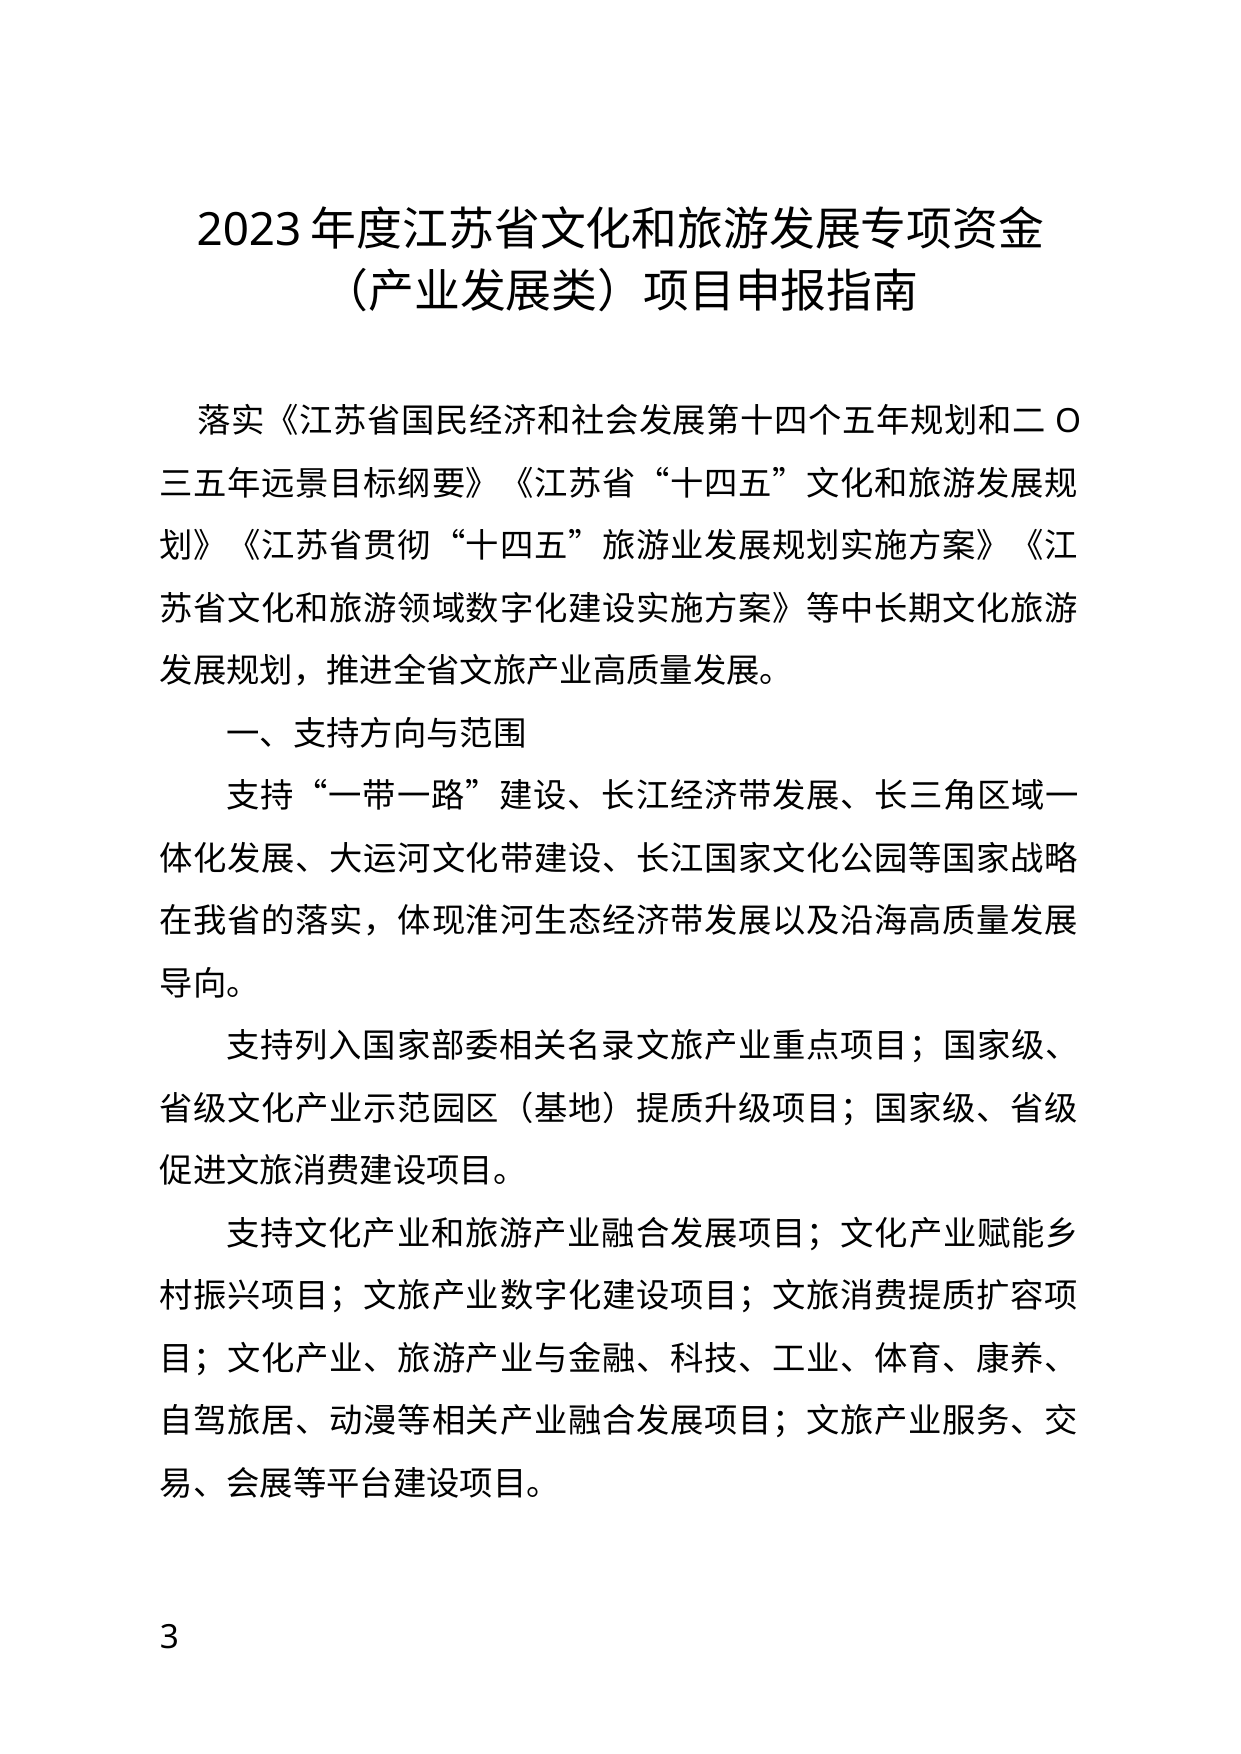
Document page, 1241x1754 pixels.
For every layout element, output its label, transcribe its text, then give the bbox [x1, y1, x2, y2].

text 2023年度江苏省文化和旅游发展专项资金 [159, 195, 1081, 257]
text 支持文化产业和旅游产业融合发展项目；文化产业赋能乡村振兴项目；文旅产业数字化建设项目；文旅消费提质扩容项目；文化产业、旅游产业与金融、科技、工业、体育、康养、自驾旅居、动漫等相关产业融合发展项目；文旅产业服务、交易、会展等平台建设项目。 [159, 1195, 1081, 1507]
text 支持“一带一路”建设、长江经济带发展、长三角区域一体化发展、大运河文化带建设、长江国家文化公园等国家战略在我省的落实，体现淮河生态经济带发展以及沿海高质量发展导向。 [159, 757, 1081, 1007]
text （产业发展类）项目申报指南 [159, 257, 1081, 320]
text 一、支持方向与范围 [159, 695, 1081, 757]
text 落实《江苏省国民经济和社会发展第十四个五年规划和二Ο三五年远景目标纲要》《江苏省“十四五”文化和旅游发展规划》《江苏省贯彻“十四五”旅游业发展规划实施方案》《江苏省文化和旅游领域数字化建设实施方案》等中长期文化旅游发展规划，推进全省文旅产业高质量发展。 [159, 382, 1081, 695]
text 支持列入国家部委相关名录文旅产业重点项目；国家级、省级文化产业示范园区（基地）提质升级项目；国家级、省级促进文旅消费建设项目。 [159, 1007, 1081, 1195]
